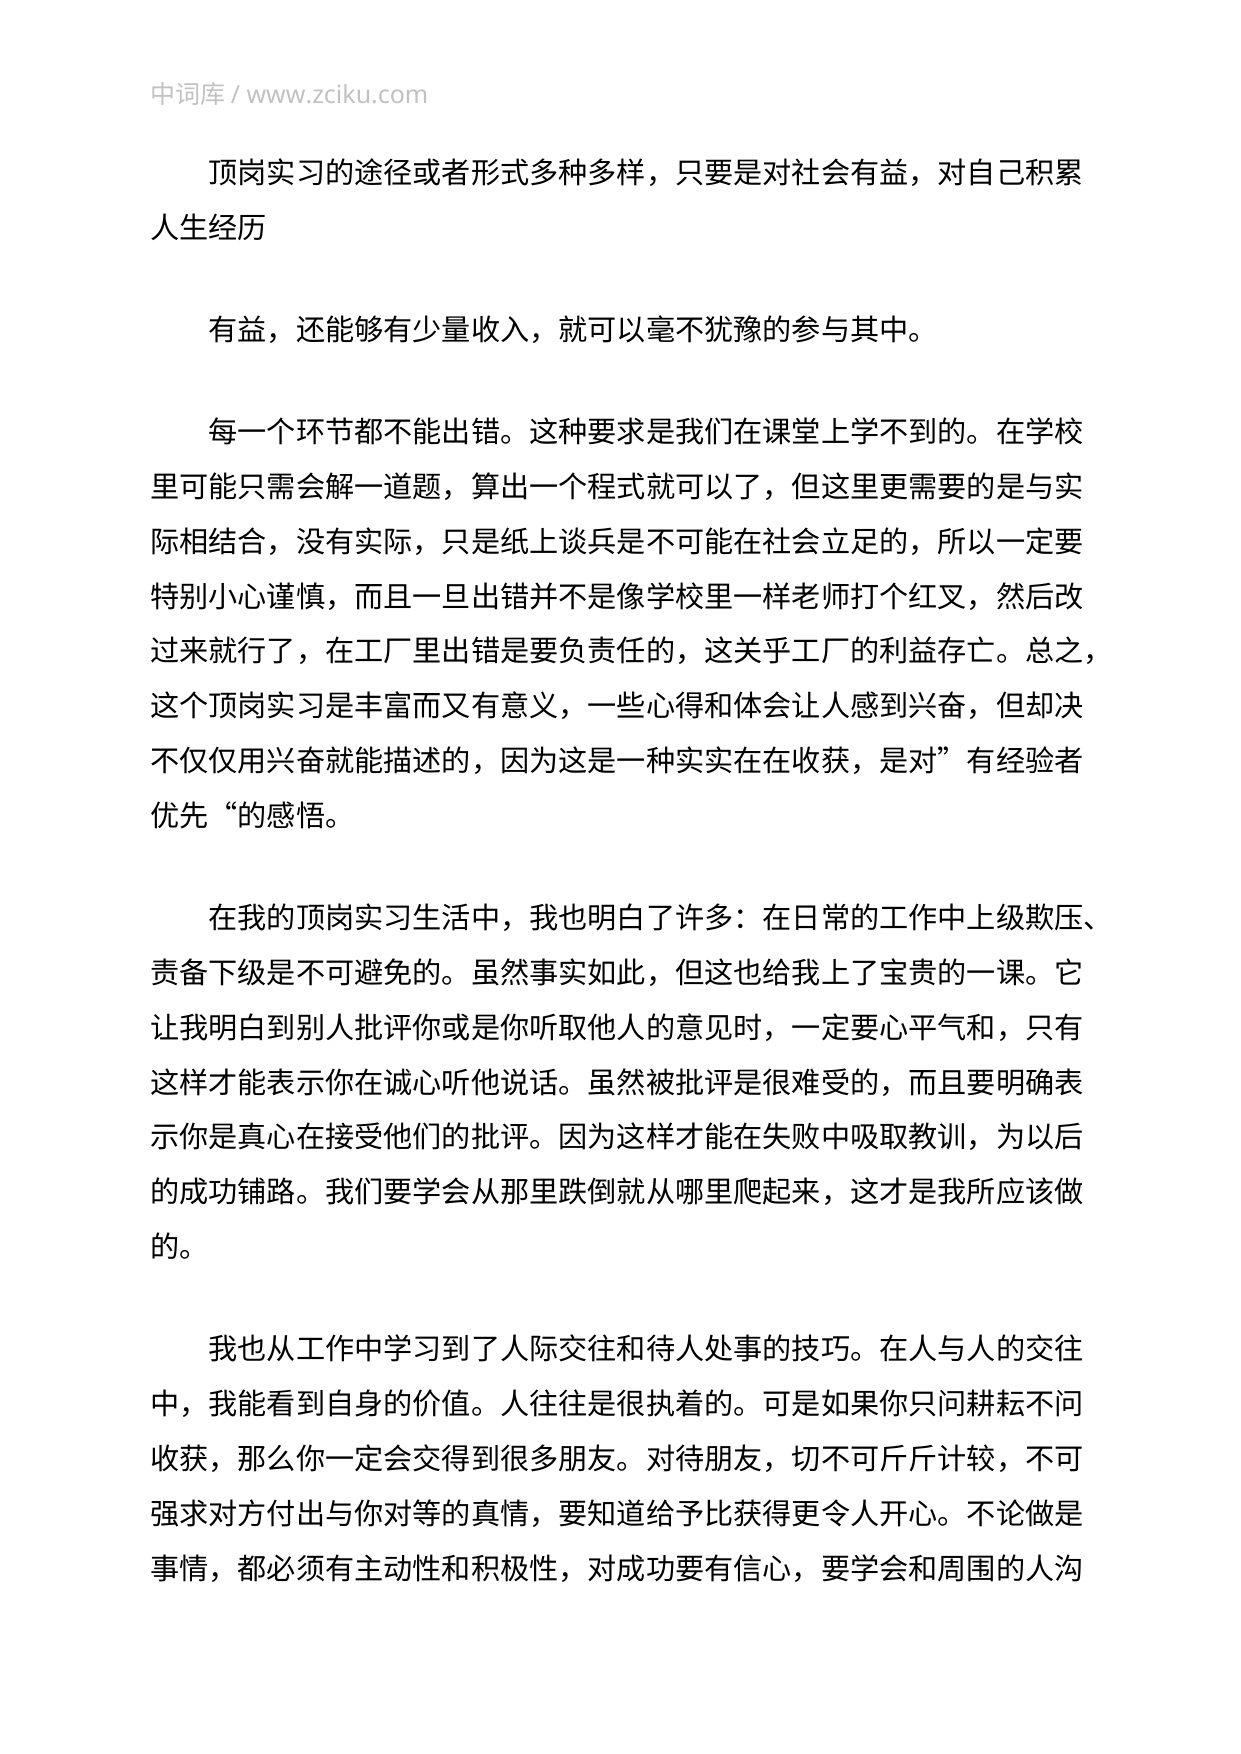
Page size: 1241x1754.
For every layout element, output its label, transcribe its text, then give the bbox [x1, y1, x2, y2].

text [150, 1326, 1090, 1587]
text 每一个环节都不能出错。这种要求是我们在课堂上学不到的。在学校里可能只需会解一道题，算出一个程式就可以了，但这里更需要的是与实际相结合，没有实际，只是纸上谈兵是不可能在社会立足的，所以一定要特别小心谨慎，而且一旦出错并不是像学校里一样老师打个红叉，然后改过来就行了，在工厂里出错是要负责任的，这关乎工厂的利益存亡。总之，这个顶岗实习是丰富而又有意义，一些心得和体会让人感到兴奋，但却决不仅仅用兴奋就能描述的，因为这是一种实实在在收获，是对”有经验者优先“的感悟。 [150, 408, 1090, 835]
text 在我的顶岗实习生活中，我也明白了许多：在日常的工作中上级欺压、责备下级是不可避免的。虽然事实如此，但这也给我上了宝贵的一课。它让我明白到别人批评你或是你听取他人的意见时，一定要心平气和，只有这样才能表示你在诚心听他说话。虽然被批评是很难受的，而且要明确表示你是真心在接受他们的批评。因为这样才能在失败中吸取教训，为以后的成功铺路。我们要学会从那里跌倒就从哪里爬起来，这才是我所应该做的。 [150, 894, 1090, 1266]
text 有益，还能够有少量收入，就可以毫不犹豫的参与其中。 [150, 307, 1090, 349]
text 顶岗实习的途径或者形式多种多样，只要是对社会有益，对自己积累人生经历 [150, 150, 1090, 247]
